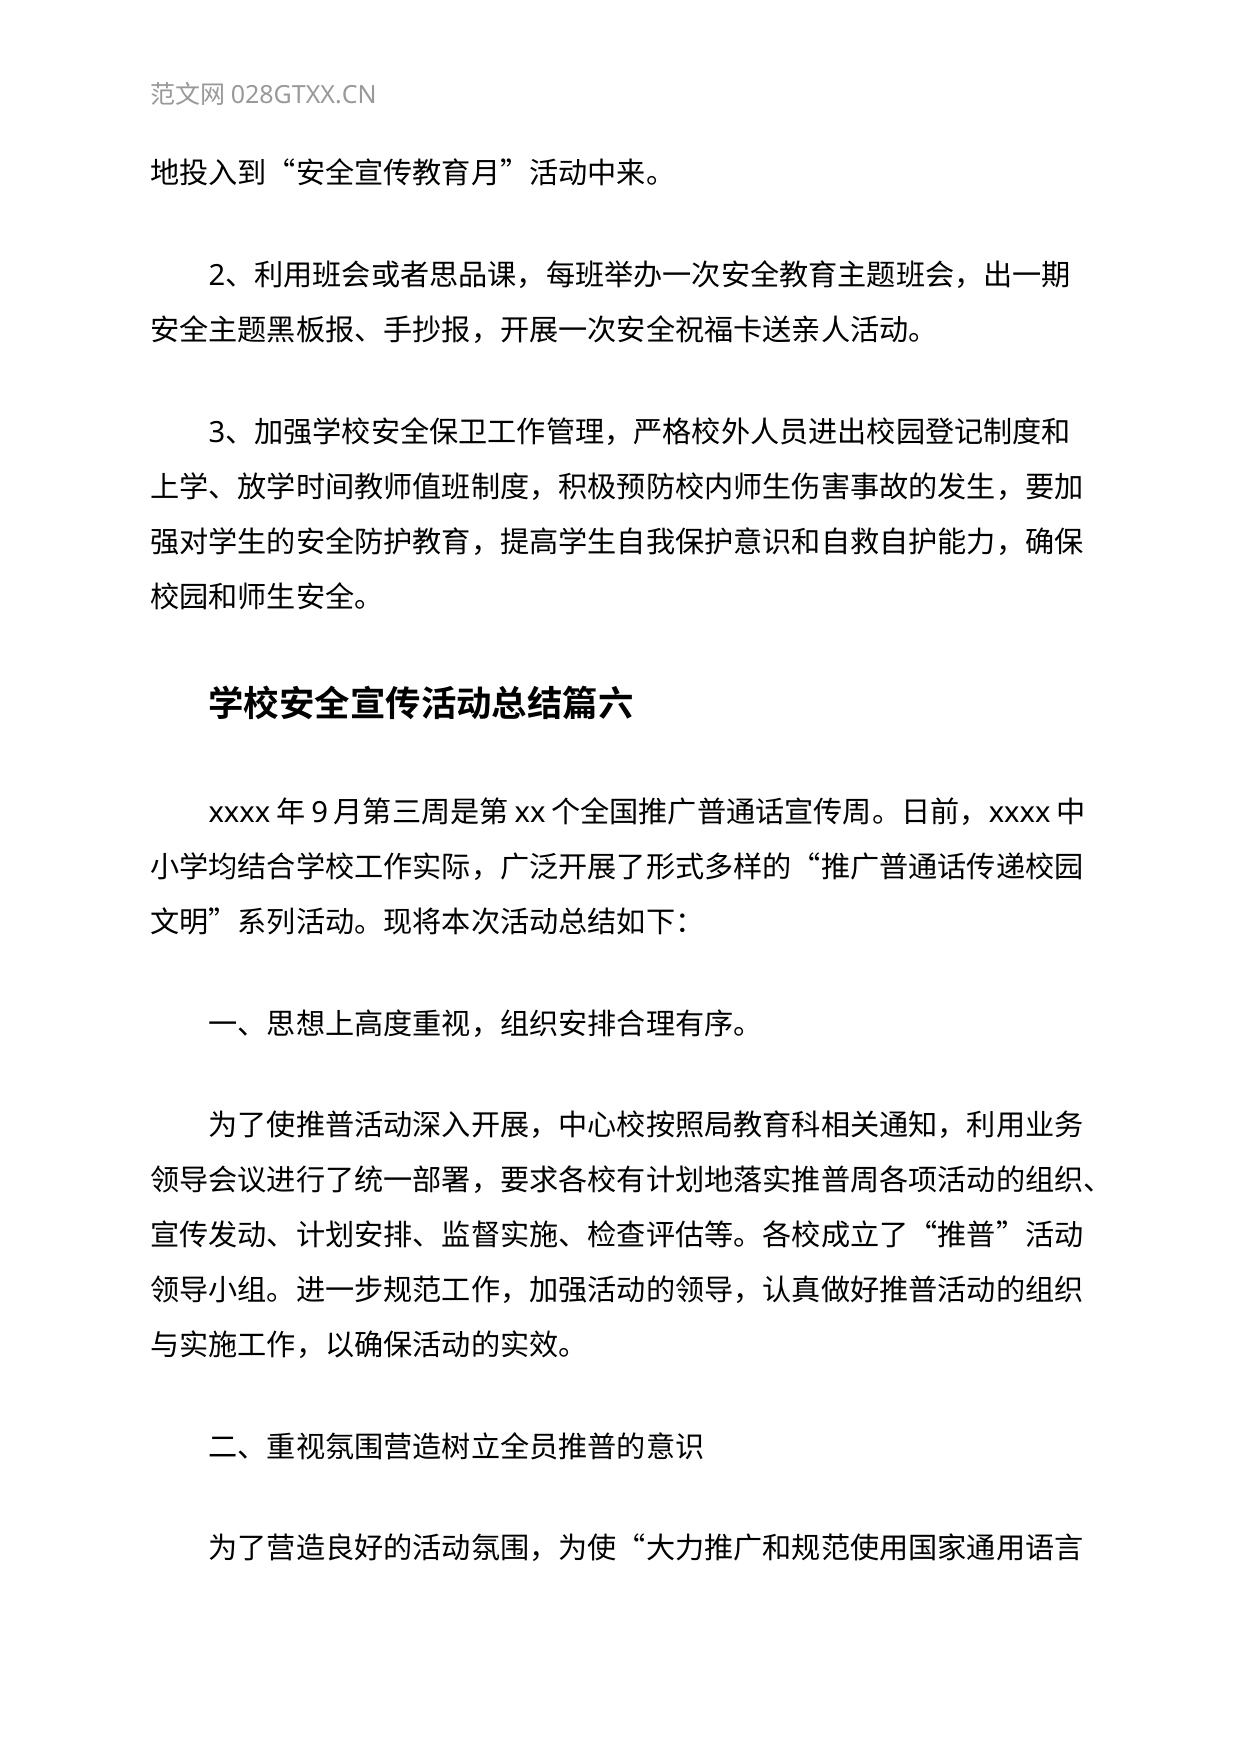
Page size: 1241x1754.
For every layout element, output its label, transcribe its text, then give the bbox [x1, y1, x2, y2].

text 学校安全宣传活动总结篇六 [150, 675, 1090, 726]
text 3、加强学校安全保卫工作管理，严格校外人员进出校园登记制度和上学、放学时间教师值班制度，积极预防校内师生伤害事故的发生，要加强对学生的安全防护教育，提高学生自我保护意识和自救自护能力，确保校园和师生安全。 [150, 408, 1090, 616]
text 二、重视氛围营造树立全员推普的意识 [150, 1423, 1090, 1466]
text 2、利用班会或者思品课，每班举办一次安全教育主题班会，出一期安全主题黑板报、手抄报，开展一次安全祝福卡送亲人活动。 [150, 252, 1090, 349]
text xxxx年9月第三周是第xx个全国推广普通话宣传周。日前，xxxx中小学均结合学校工作实际，广泛开展了形式多样的“推广普通话传递校园文明”系列活动。现将本次活动总结如下： [150, 788, 1090, 941]
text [150, 150, 1090, 192]
text 一、思想上高度重视，组织安排合理有序。 [150, 1000, 1090, 1042]
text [150, 1525, 1090, 1567]
text 为了使推普活动深入开展，中心校按照局教育科相关通知，利用业务领导会议进行了统一部署，要求各校有计划地落实推普周各项活动的组织、宣传发动、计划安排、监督实施、检查评估等。各校成立了“推普”活动领导小组。进一步规范工作，加强活动的领导，认真做好推普活动的组织与实施工作，以确保活动的实效。 [150, 1102, 1090, 1364]
